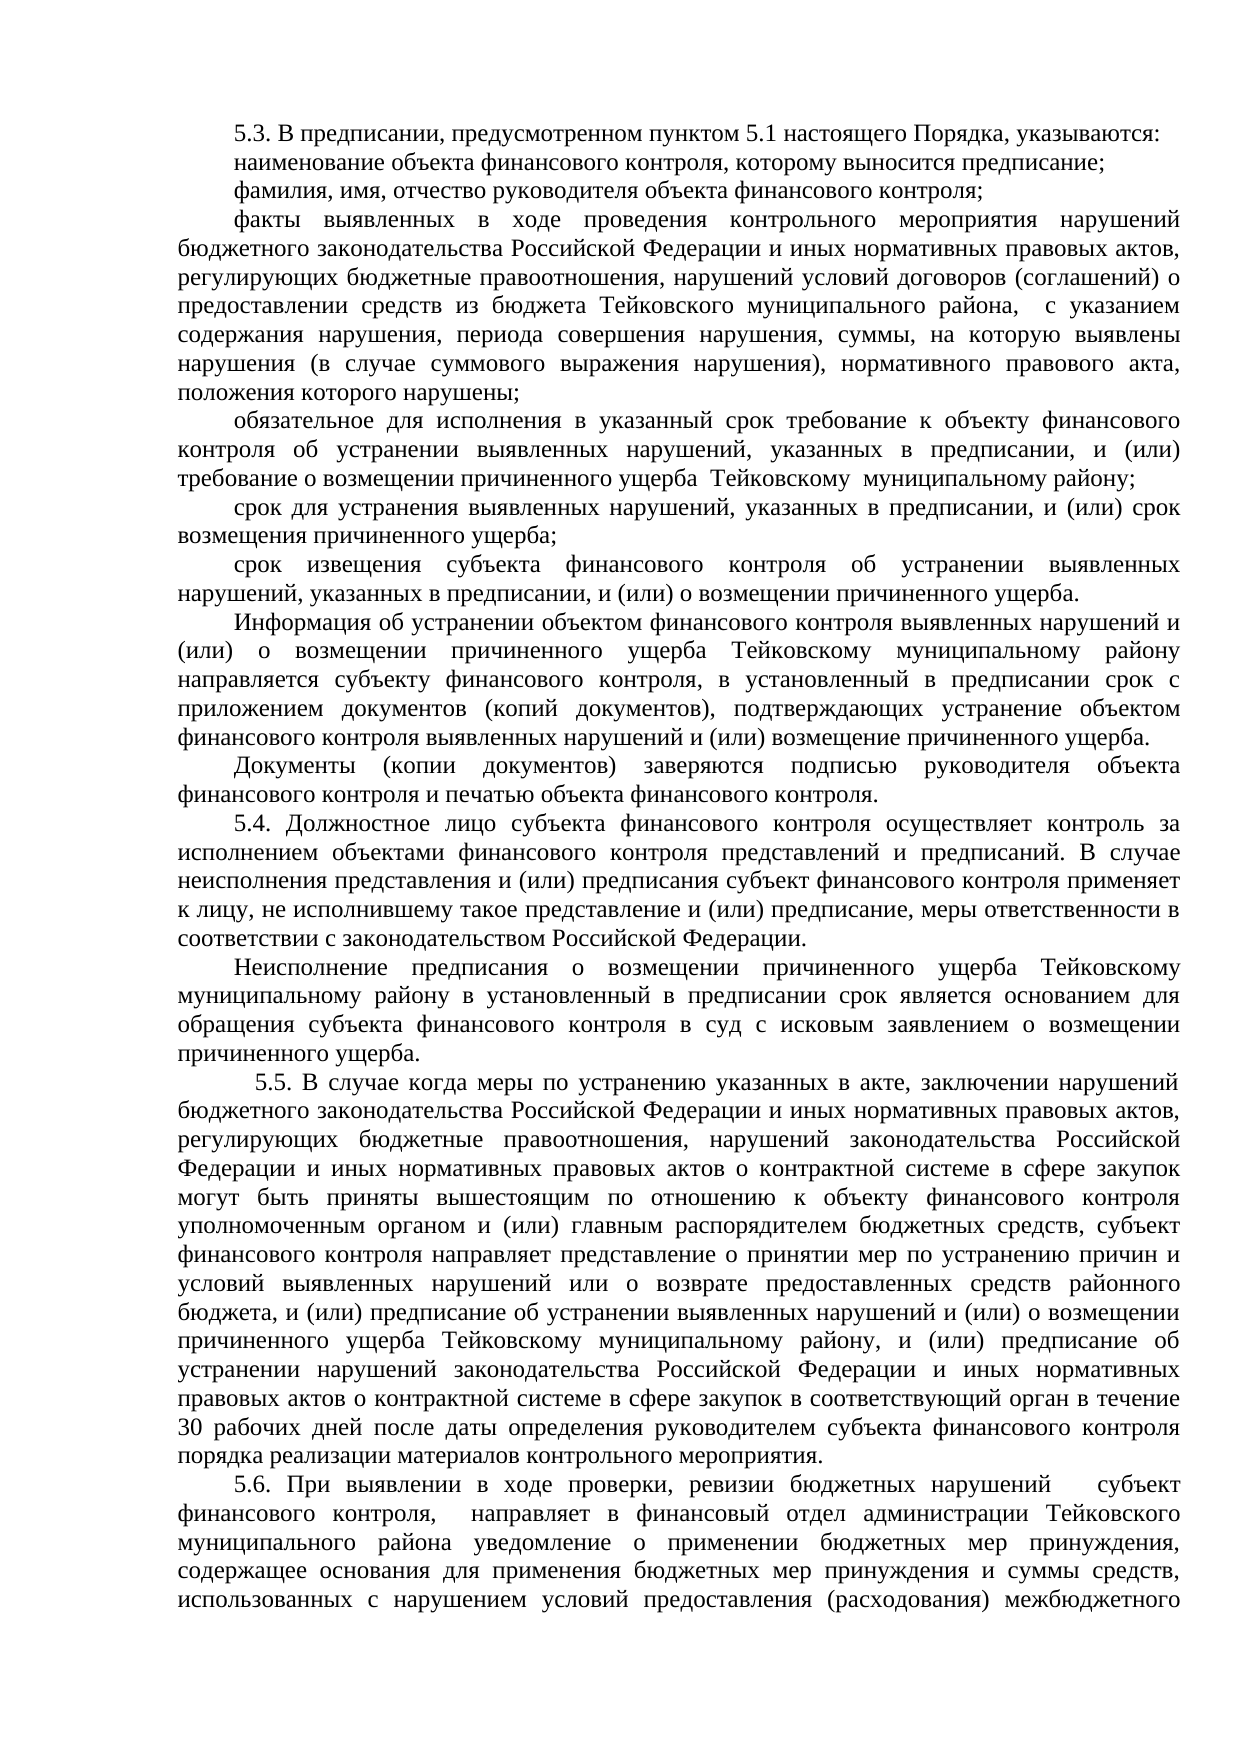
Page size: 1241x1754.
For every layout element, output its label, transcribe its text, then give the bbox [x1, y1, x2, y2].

text срок извещения субъекта финансового контроля об устранении выявленных нарушений, указанных в предписании, и (или) о возмещении причиненного ущерба. [177, 549, 1181, 607]
text 5.3. В предписании, предусмотренном пунктом 5.1 настоящего Порядка, указываются: [177, 118, 1181, 147]
text факты выявленных в ходе проведения контрольного мероприятия нарушений бюджетного законодательства Российской Федерации и иных нормативных правовых актов, регулирующих бюджетные правоотношения, нарушений условий договоров (соглашений) о предоставлении средств из бюджета Тейковского муниципального района, с указанием содержания нарушения, периода совершения нарушения, суммы, на которую выявлены нарушения (в случае суммового выражения нарушения), нормативного правового акта, положения которого нарушены; [177, 204, 1181, 406]
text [177, 1469, 1181, 1613]
text 5.5. В случае когда меры по устранению указанных в акте, заключении нарушений бюджетного законодательства Российской Федерации и иных нормативных правовых актов, регулирующих бюджетные правоотношения, нарушений законодательства Российской Федерации и иных нормативных правовых актов о контрактной системе в сфере закупок могут быть приняты вышестоящим по отношению к объекту финансового контроля уполномоченным органом и (или) главным распорядителем бюджетных средств, субъект финансового контроля направляет представление о принятии мер по устранению причин и условий выявленных нарушений или о возврате предоставленных средств районного бюджета, и (или) предписание об устранении выявленных нарушений и (или) о возмещении причиненного ущерба Тейковскому муниципальному району, и (или) предписание об устранении нарушений законодательства Российской Федерации и иных нормативных правовых актов о контрактной системе в сфере закупок в соответствующий орган в течение 30 рабочих дней после даты определения руководителем субъекта финансового контроля порядка реализации материалов контрольного мероприятия. [177, 1067, 1181, 1469]
text фамилия, имя, отчество руководителя объекта финансового контроля; [177, 176, 1181, 204]
text 5.4. Должностное лицо субъекта финансового контроля осуществляет контроль за исполнением объектами финансового контроля представлений и предписаний. В случае неисполнения представления и (или) предписания субъект финансового контроля применяет к лицу, не исполнившему такое представление и (или) предписание, меры ответственности в соответствии с законодательством Российской Федерации. [177, 808, 1181, 952]
text Информация об устранении объектом финансового контроля выявленных нарушений и (или) о возмещении причиненного ущерба Тейковскому муниципальному району направляется субъекту финансового контроля, в установленный в предписании срок с приложением документов (копий документов), подтверждающих устранение объектом финансового контроля выявленных нарушений и (или) возмещение причиненного ущерба. [177, 607, 1181, 751]
text срок для устранения выявленных нарушений, указанных в предписании, и (или) срок возмещения причиненного ущерба; [177, 492, 1181, 549]
text Неисполнение предписания о возмещении причиненного ущерба Тейковскому муниципальному району в установленный в предписании срок является основанием для обращения субъекта финансового контроля в суд с исковым заявлением о возмещении причиненного ущерба. [177, 952, 1181, 1067]
text наименование объекта финансового контроля, которому выносится предписание; [177, 147, 1181, 176]
text обязательное для исполнения в указанный срок требование к объекту финансового контроля об устранении выявленных нарушений, указанных в предписании, и (или) требование о возмещении причиненного ущерба Тейковскому муниципальному району; [177, 406, 1181, 492]
text Документы (копии документов) заверяются подписью руководителя объекта финансового контроля и печатью объекта финансового контроля. [177, 751, 1181, 808]
